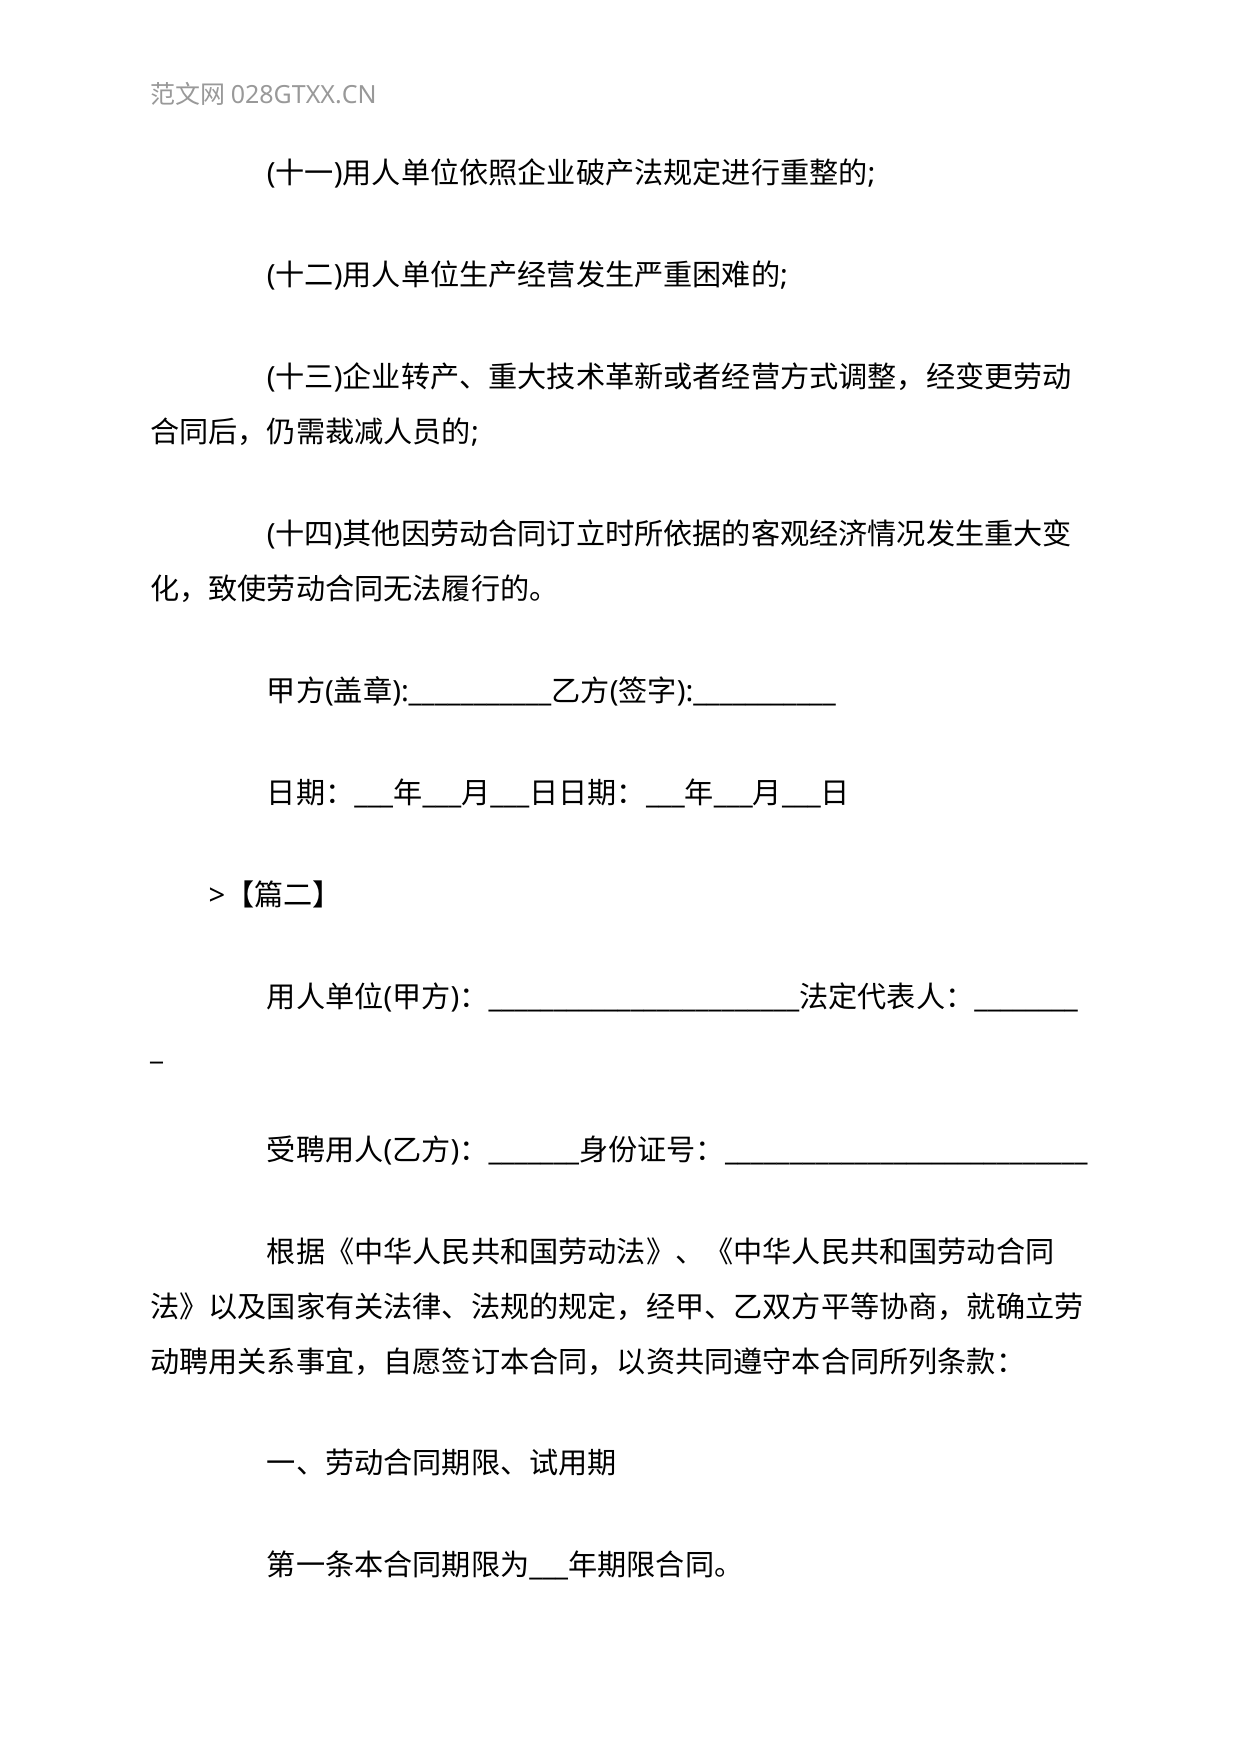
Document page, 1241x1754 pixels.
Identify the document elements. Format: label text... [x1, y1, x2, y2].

text 第一条本合同期限为___年期限合同。 [150, 1542, 1090, 1584]
text 一、劳动合同期限、试用期 [150, 1440, 1090, 1482]
text 根据《中华人民共和国劳动法》、《中华人民共和国劳动合同法》以及国家有关法律、法规的规定，经甲、乙双方平等协商，就确立劳动聘用关系事宜，自愿签订本合同，以资共同遵守本合同所列条款： [150, 1228, 1090, 1380]
text 日期：___年___月___日日期：___年___月___日 [150, 770, 1090, 812]
text 甲方(盖章):___________乙方(签字):___________ [150, 668, 1090, 710]
text (十二)用人单位生产经营发生严重困难的; [150, 252, 1090, 294]
text (十四)其他因劳动合同订立时所依据的客观经济情况发生重大变化，致使劳动合同无法履行的。 [150, 511, 1090, 608]
text >【篇二】 [150, 872, 1090, 914]
text 受聘用人(乙方)：_______身份证号：____________________________ [150, 1126, 1090, 1169]
text (十一)用人单位依照企业破产法规定进行重整的; [150, 150, 1090, 192]
text 用人单位(甲方)：________________________法定代表人：_________ [150, 974, 1090, 1068]
text (十三)企业转产、重大技术革新或者经营方式调整，经变更劳动合同后，仍需裁减人员的; [150, 354, 1090, 451]
